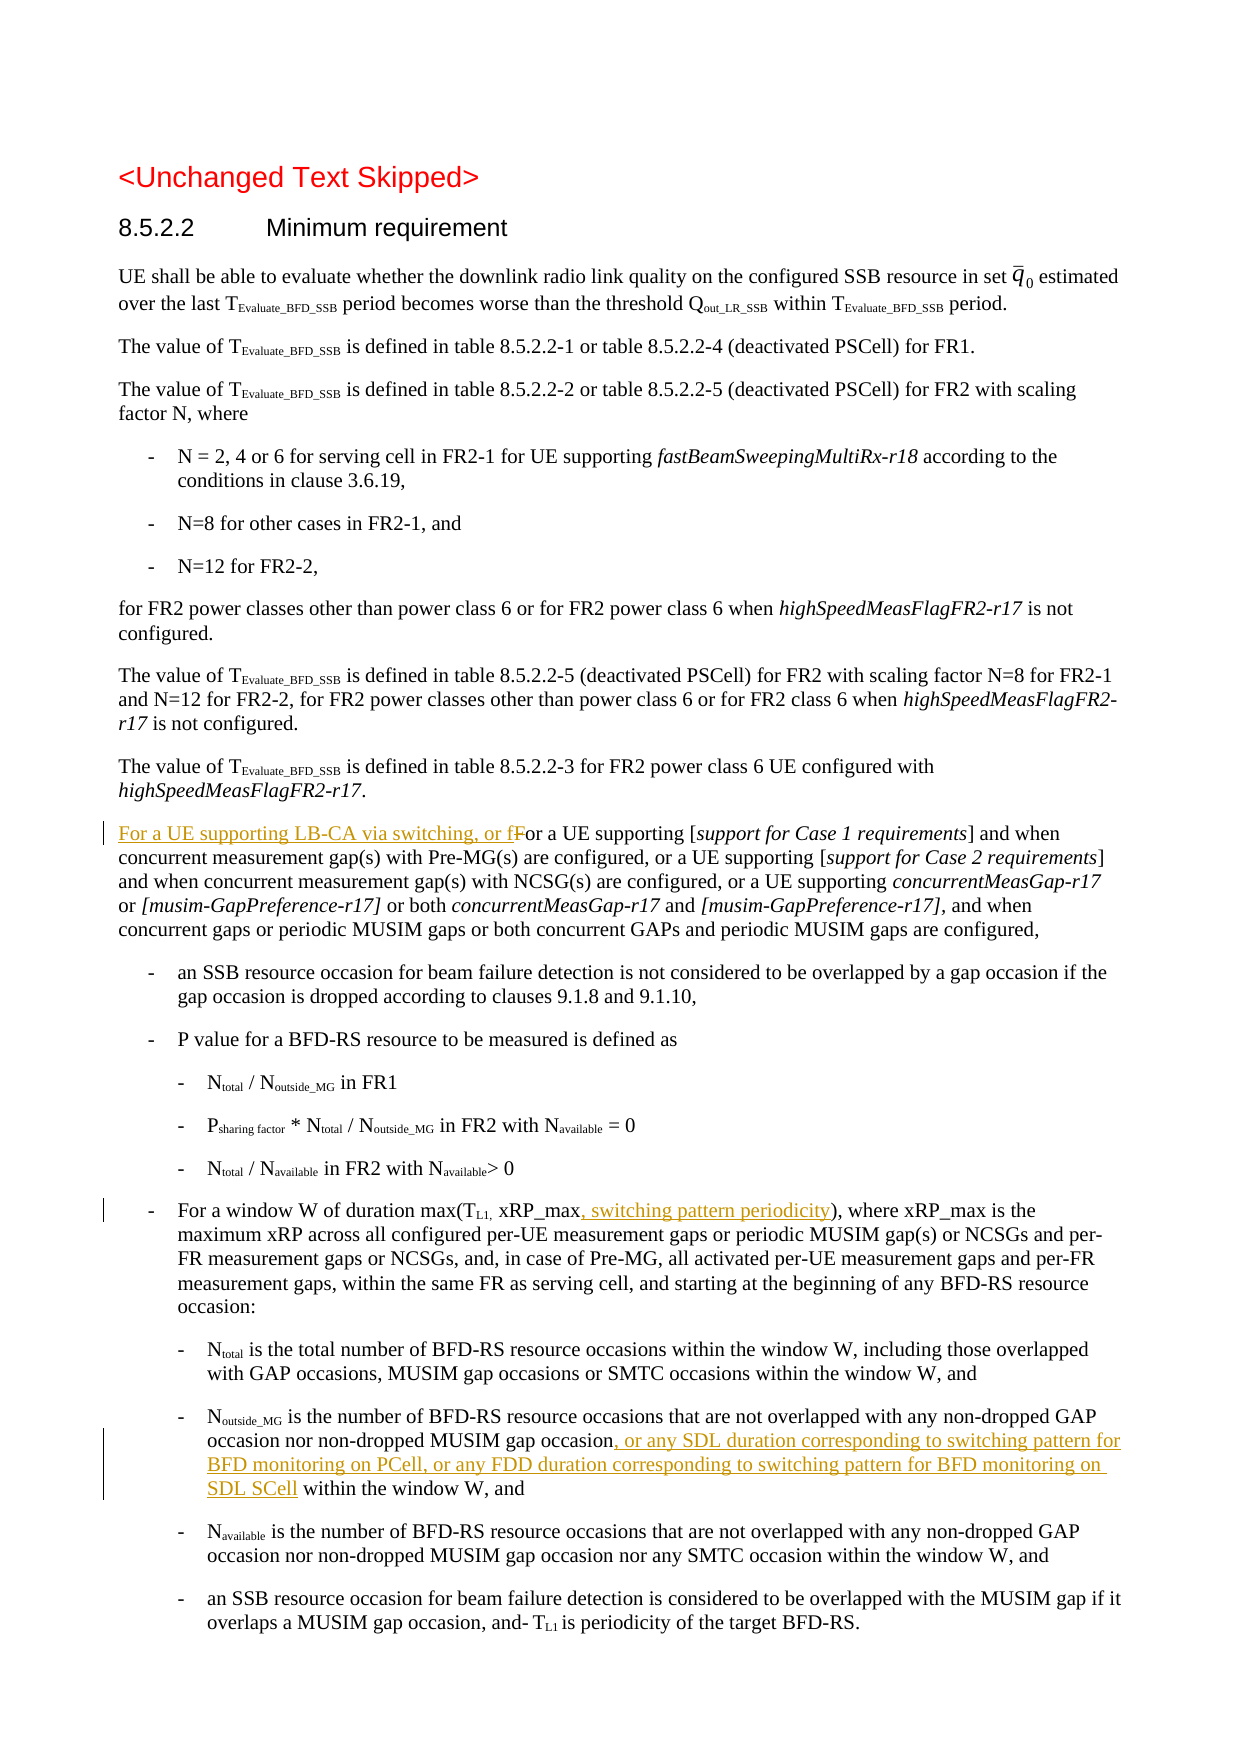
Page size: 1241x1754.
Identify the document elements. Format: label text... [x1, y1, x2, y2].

text UE shall be able to evaluate whether the downlink radio link quality on the configured SSB resource in set estimated over the last TEvaluate_BFD_SSB period becomes worse than the threshold Qout_LR_SSB within TEvaluate_BFD_SSB period. [118, 260, 1122, 315]
text - Navailable is the number of BFD-RS resource occasions that are not overlapped with any non-dropped GAP occasion nor non-dropped MUSIM gap occasion nor any SMTC occasion within the window W, and [177, 1519, 1122, 1567]
text The value of TEvaluate_BFD_SSB is defined in table 8.5.2.2-2 or table 8.5.2.2-5 (deactivated PSCell) for FR2 with scaling factor N, where [118, 377, 1122, 425]
text - an SSB resource occasion for beam failure detection is considered to be overlapped with the MUSIM gap if it overlaps a MUSIM gap occasion, and- TL1 is periodicity of the target BFD-RS. [177, 1586, 1122, 1634]
text The value of TEvaluate_BFD_SSB is defined in table 8.5.2.2-3 for FR2 power class 6 UE configured with highSpeedMeasFlagFR2-r17. [118, 754, 1122, 802]
text - Noutside_MG is the number of BFD-RS resource occasions that are not overlapped with any non-dropped GAP occasion nor non-dropped MUSIM gap occasion within the window W, and [177, 1404, 1122, 1500]
text The value of TEvaluate_BFD_SSB is defined in table 8.5.2.2-5 (deactivated PSCell) for FR2 with scaling factor N=8 for FR2-1 and N=12 for FR2-2, for FR2 power classes other than power class 6 or for FR2 class 6 when highSpeedMeasFlagFR2-r17 is not configured. [118, 663, 1122, 735]
subtitle 8.5.2.2 Minimum requirement [118, 212, 1122, 241]
text or a UE supporting [support for Case 1 requirements] and when concurrent measurement gap(s) with Pre-MG(s) are configured, or a UE supporting [support for Case 2 requirements] and when concurrent measurement gap(s) with NCSG(s) are configured, or a UE supporting concurrentMeasGap-r17 or [musim-GapPreference-r17] or both concurrentMeasGap-r17 and [musim-GapPreference-r17], and when concurrent gaps or periodic MUSIM gaps or both concurrent GAPs and periodic MUSIM gaps are configured, [118, 821, 1122, 941]
text - N=12 for FR2-2, [148, 553, 1122, 578]
text - Ntotal is the total number of BFD-RS resource occasions within the window W, including those overlapped with GAP occasions, MUSIM gap occasions or SMTC occasions within the window W, and [177, 1337, 1122, 1385]
text - N=8 for other cases in FR2-1, and [148, 511, 1122, 535]
text - Psharing factor * Ntotal / Noutside_MG in FR2 with Navailable = 0 [177, 1113, 1122, 1137]
text - Ntotal / Navailable in FR2 with Navailable> 0 [177, 1155, 1122, 1179]
text - an SSB resource occasion for beam failure detection is not considered to be overlapped by a gap occasion if the gap occasion is dropped according to clauses 9.1.8 and 9.1.10, [148, 960, 1122, 1008]
text for FR2 power classes other than power class 6 or for FR2 power class 6 when highSpeedMeasFlagFR2-r17 is not configured. [118, 596, 1122, 644]
text The value of TEvaluate_BFD_SSB is defined in table 8.5.2.2-1 or table 8.5.2.2-4 (deactivated PSCell) for FR1. [118, 334, 1122, 358]
text - P value for a BFD-RS resource to be measured is defined as [148, 1027, 1122, 1051]
text - For a window W of duration max(TL1, xRP_max), where xRP_max is the maximum xRP across all configured per-UE measurement gaps or periodic MUSIM gap(s) or NCSGs and per-FR measurement gaps or NCSGs, and, in case of Pre-MG, all activated per-UE measurement gaps and per-FR measurement gaps, within the same FR as serving cell, and starting at the beginning of any BFD-RS resource occasion: [148, 1198, 1122, 1318]
text - N = 2, 4 or 6 for serving cell in FR2-1 for UE supporting fastBeamSweepingMultiRx-r18 according to the conditions in clause 3.6.19, [148, 444, 1122, 492]
text - Ntotal / Noutside_MG in FR1 [177, 1070, 1122, 1094]
subtitle <Unchanged Text Skipped> [118, 160, 1122, 194]
